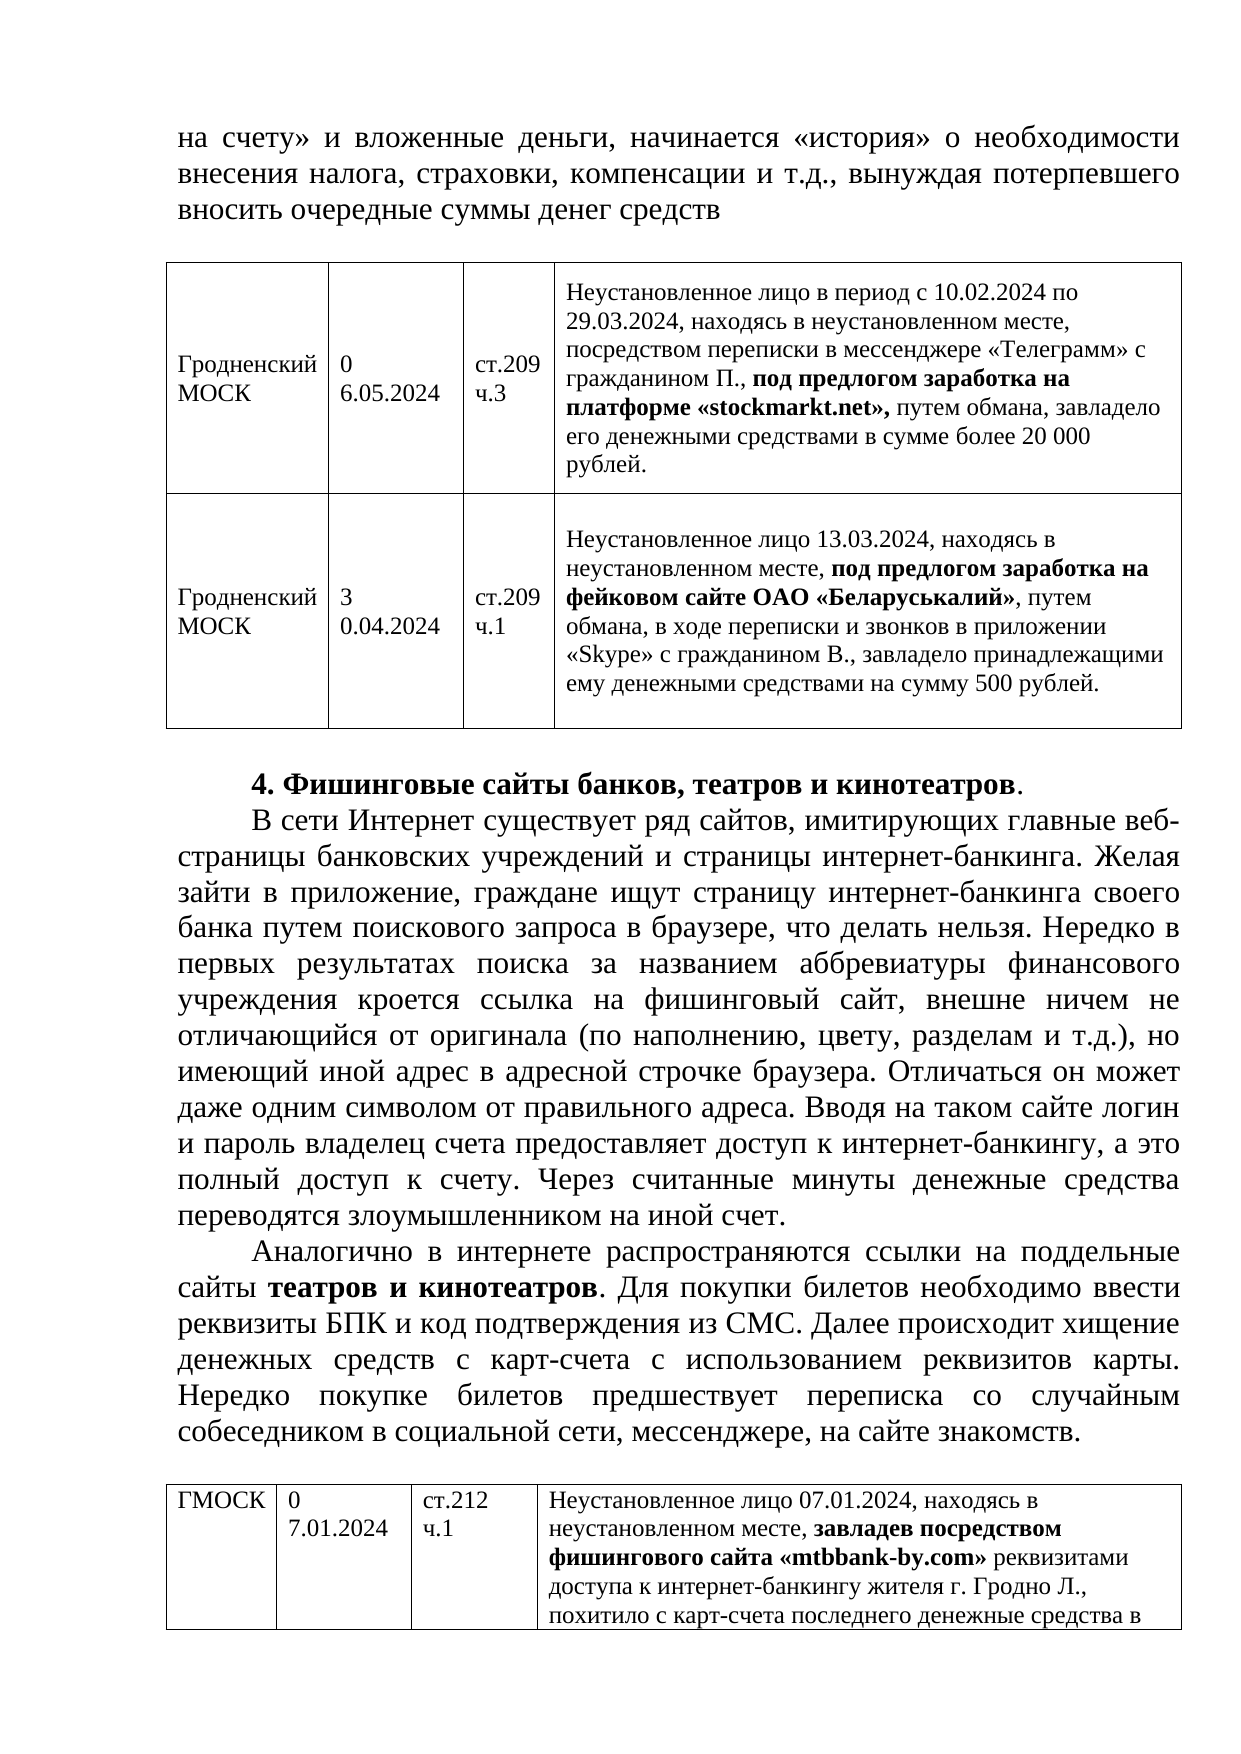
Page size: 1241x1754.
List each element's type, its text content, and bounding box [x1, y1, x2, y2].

table_cell 30.04.2024 [329, 494, 463, 728]
table_header ст.209 ч.3 [464, 263, 554, 493]
text 4. Фишинговые сайты банков, театров и кинотеатров. [177, 765, 1181, 801]
text Аналогично в интернете распространяются ссылки на поддельные сайты театров и кинотеатров. Для покупки билетов необходимо ввести реквизиты БПК и код подтверждения из СМС. Далее происходит хищение денежных средств с карт-счета с использованием реквизитов карты. Нередко покупке билетов предшествует переписка со случайным собеседником в социальной сети, мессенджере, на сайте знакомств. [177, 1232, 1181, 1448]
table_header Неустановленное лицо в период с 10.02.2024 по 29.03.2024, находясь в неустановленном месте, посредством переписки в мессенджере «Телеграмм» c гражданином П., под предлогом заработка на платформе «stockmarkt.net», путем обмана, завладело его денежными средствами в сумме более 20 000 рублей. [555, 263, 1181, 493]
text В сети Интернет существует ряд сайтов, имитирующих главные веб-страницы банковских учреждений и страницы интернет-банкинга. Желая зайти в приложение, граждане ищут страницу интернет-банкинга своего банка путем поискового запроса в браузере, что делать нельзя. Нередко в первых результатах поиска за названием аббревиатуры финансового учреждения кроется ссылка на фишинговый сайт, внешне ничем не отличающийся от оригинала (по наполнению, цвету, разделам и т.д.), но имеющий иной адрес в адресной строчке браузера. Отличаться он может даже одним символом от правильного адреса. Вводя на таком сайте логин и пароль владелец счета предоставляет доступ к интернет-банкингу, а это полный доступ к счету. Через считанные минуты денежные средства переводятся злоумышленником на иной счет. [177, 801, 1181, 1232]
table_cell Гродненский МОСК [167, 494, 328, 728]
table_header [538, 1485, 1181, 1628]
table_header 06.05.2024 [329, 263, 463, 493]
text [177, 118, 1181, 226]
table_header ст.212 ч.1 [412, 1485, 537, 1628]
table_header Гродненский МОСК [167, 263, 328, 493]
table_header ГМОСК [167, 1485, 276, 1628]
table_cell ст.209 ч.1 [464, 494, 554, 728]
table_header 07.01.2024 [277, 1485, 411, 1628]
table_cell Неустановленное лицо 13.03.2024, находясь в неустановленном месте, под предлогом заработка на фейковом сайте ОАО «Беларуськалий», путем обмана, в ходе переписки и звонков в приложении «Skype» с гражданином В., завладело принадлежащими ему денежными средствами на сумму 500 рублей. [555, 494, 1181, 728]
